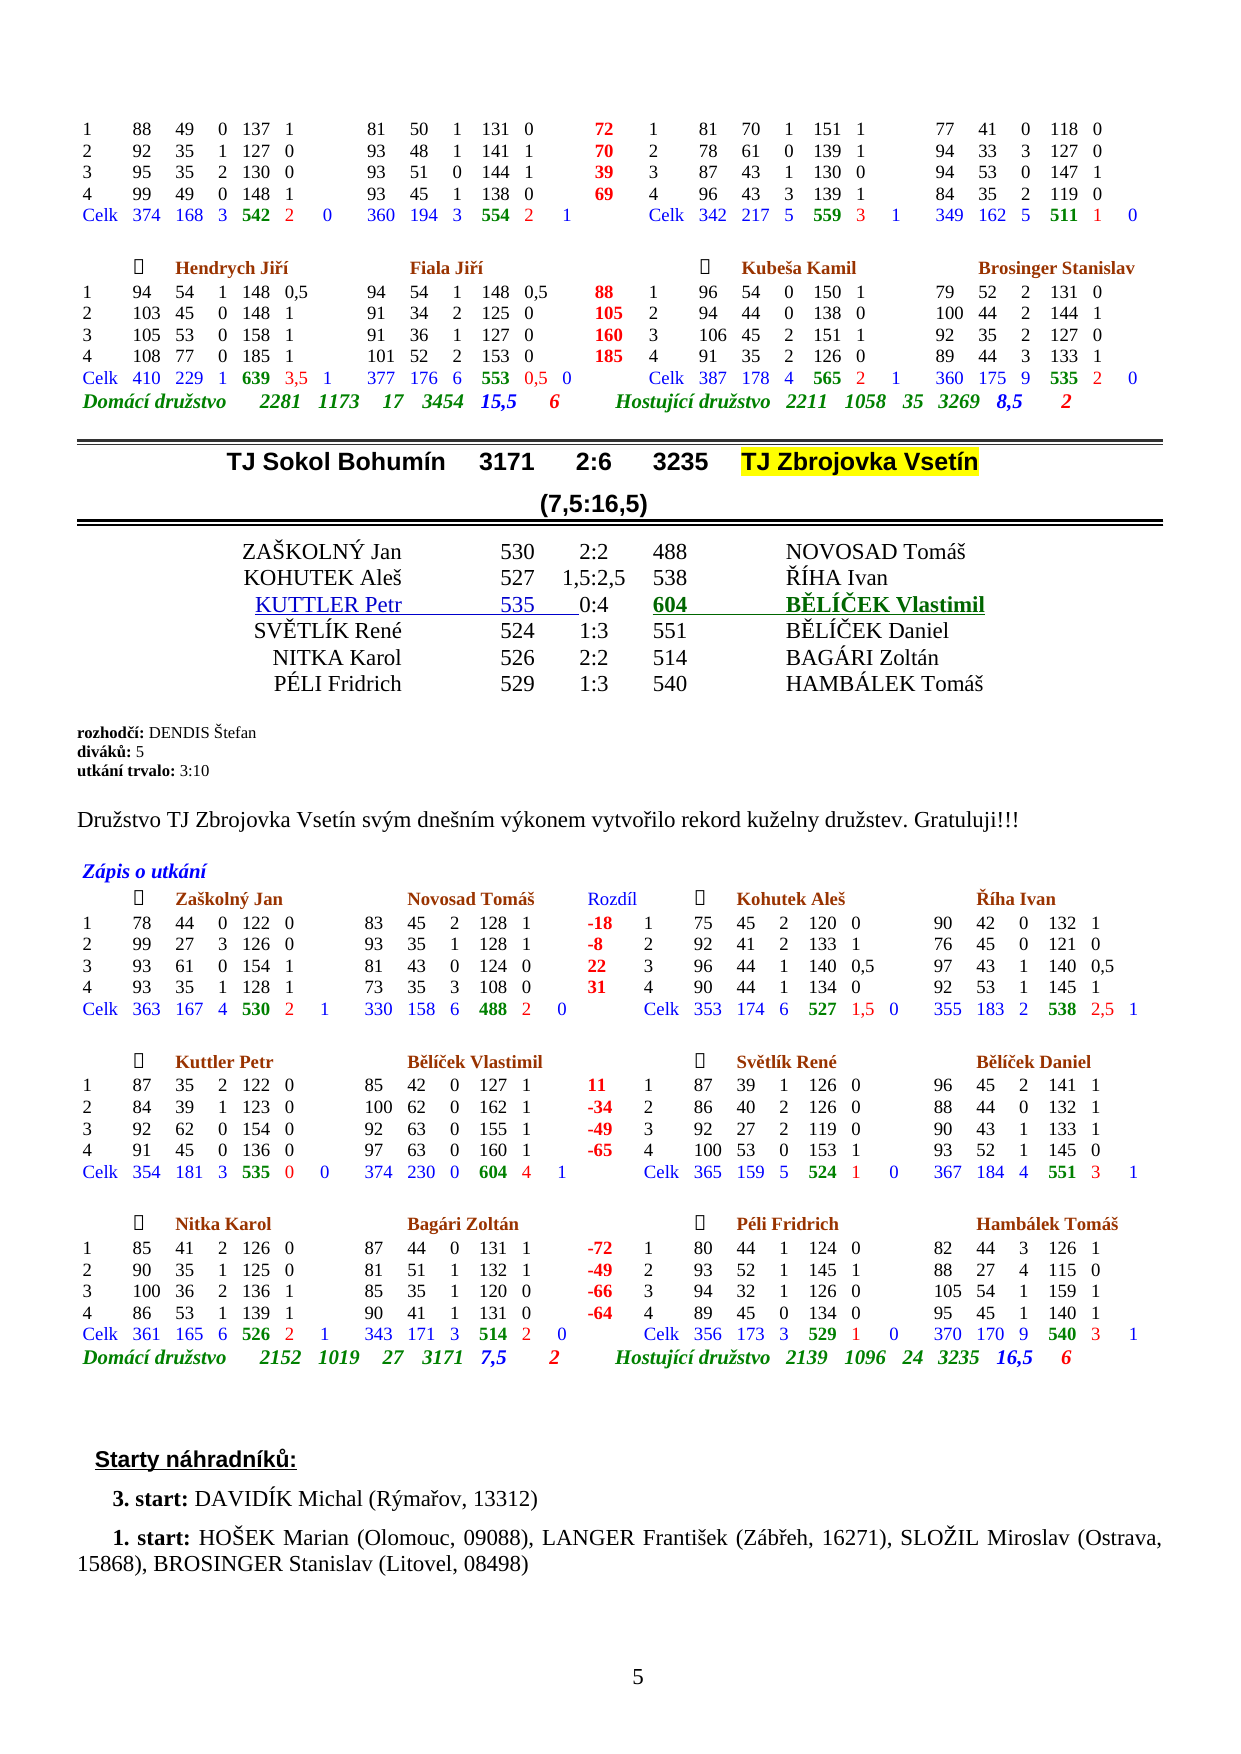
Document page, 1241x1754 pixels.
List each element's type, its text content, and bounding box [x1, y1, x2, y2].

text 2 90 35 1 125 0 81 51 1 132 1 -49 2 93 52 1 145 1 88 27 4 115 0 [82, 1258, 1163, 1280]
text TJ Sokol Bohumín 3171 2:6 3235 TJ Zbrojovka Vsetín [77, 445, 1163, 476]
text rozhodčí: DENDIS Štefan [77, 723, 1163, 742]
text 3. start: DAVIDÍK Michal (Rýmařov, 13312) [77, 1485, 1163, 1512]
text utkání trvalo: 3:10 [77, 761, 1163, 780]
text Družstvo TJ Zbrojovka Vsetín svým dnešním výkonem vytvořilo rekord kuželny družstev. Gratuluji!!! [77, 806, 1163, 833]
subtitle Starty náhradníků: [94, 1446, 1169, 1473]
text 2 92 35 1 127 0 93 48 1 141 1 70 2 78 61 0 139 1 94 33 3 127 0 [82, 140, 1163, 161]
text ZAŠKOLNÝ Jan 530 2:2 488 NOVOSAD Tomáš [77, 538, 1163, 564]
text 4 91 45 0 136 0 97 63 0 160 1 -65 4 100 53 0 153 1 93 52 1 145 0 [82, 1139, 1163, 1161]
text Domácí družstvo 2281 1173 17 3454 15,5 6 Hostující družstvo 2211 1058 35 3269 8,5 2 [82, 388, 1163, 413]
text 1 85 41 2 126 0 87 44 0 131 1 -72 1 80 44 1 124 0 82 44 3 126 1 [82, 1237, 1163, 1258]
text Celk 354 181 3 535 0 0 374 230 0 604 4 1 Celk 365 159 5 524 1 0 367 184 4 551 3 1 [82, 1161, 1163, 1182]
text 4 93 35 1 128 1 73 35 3 108 0 31 4 90 44 1 134 0 92 53 1 145 1 [82, 976, 1163, 998]
text  Hendrych Jiří Fiala Jiří  Kubeša Kamil Brosinger Stanislav [82, 252, 1163, 281]
text KOHUTEK Aleš 527 1,5:2,5 538 ŘÍHA Ivan [77, 564, 1163, 591]
text  Nitka Karol Bagári Zoltán  Péli Fridrich Hambálek Tomáš [82, 1208, 1163, 1237]
text Celk 410 229 1 639 3,5 1 377 176 6 553 0,5 0 Celk 387 178 4 565 2 1 360 175 9 535 2 0 [82, 367, 1163, 388]
text 3 95 35 2 130 0 93 51 0 144 1 39 3 87 43 1 130 0 94 53 0 147 1 [82, 161, 1163, 183]
text SVĚTLÍK René 524 1:3 551 BĚLÍČEK Daniel [77, 617, 1163, 643]
text  Zaškolný Jan Novosad Tomáš Rozdíl  Kohutek Aleš Říha Ivan [82, 883, 1163, 912]
text 1 94 54 1 148 0,5 94 54 1 148 0,5 88 1 96 54 0 150 1 79 52 2 131 0 [82, 281, 1163, 302]
text PÉLI Fridrich 529 1:3 540 HAMBÁLEK Tomáš [77, 670, 1163, 696]
text 3 93 61 0 154 1 81 43 0 124 0 22 3 96 44 1 140 0,5 97 43 1 140 0,5 [82, 955, 1163, 976]
text (7,5:16,5) [77, 480, 1163, 519]
text Celk 361 165 6 526 2 1 343 171 3 514 2 0 Celk 356 173 3 529 1 0 370 170 9 540 3 1 [82, 1323, 1163, 1345]
text 1 78 44 0 122 0 83 45 2 128 1 -18 1 75 45 2 120 0 90 42 0 132 1 [82, 912, 1163, 933]
text 2 84 39 1 123 0 100 62 0 162 1 -34 2 86 40 2 126 0 88 44 0 132 1 [82, 1096, 1163, 1117]
text Zápis o utkání [82, 859, 1163, 883]
text 3 105 53 0 158 1 91 36 1 127 0 160 3 106 45 2 151 1 92 35 2 127 0 [82, 324, 1163, 345]
text KUTTLER Petr 535 0:4 604 BĚLÍČEK Vlastimil [77, 591, 1163, 617]
text 2 103 45 0 148 1 91 34 2 125 0 105 2 94 44 0 138 0 100 44 2 144 1 [82, 302, 1163, 324]
text 4 99 49 0 148 1 93 45 1 138 0 69 4 96 43 3 139 1 84 35 2 119 0 [82, 183, 1163, 204]
text Celk 363 167 4 530 2 1 330 158 6 488 2 0 Celk 353 174 6 527 1,5 0 355 183 2 538 2,5 1 [82, 998, 1163, 1019]
text 3 100 36 2 136 1 85 35 1 120 0 -66 3 94 32 1 126 0 105 54 1 159 1 [82, 1280, 1163, 1302]
text 1 88 49 0 137 1 81 50 1 131 0 72 1 81 70 1 151 1 77 41 0 118 0 [82, 118, 1163, 140]
text 4 86 53 1 139 1 90 41 1 131 0 -64 4 89 45 0 134 0 95 45 1 140 1 [82, 1302, 1163, 1323]
text diváků: 5 [77, 742, 1163, 761]
text Domácí družstvo 2152 1019 27 3171 7,5 2 Hostující družstvo 2139 1096 24 3235 16,5 6 [82, 1345, 1163, 1369]
text NITKA Karol 526 2:2 514 BAGÁRI Zoltán [77, 643, 1163, 670]
text 3 92 62 0 154 0 92 63 0 155 1 -49 3 92 27 2 119 0 90 43 1 133 1 [82, 1117, 1163, 1139]
text 1 87 35 2 122 0 85 42 0 127 1 11 1 87 39 1 126 0 96 45 2 141 1 [82, 1074, 1163, 1096]
text 4 108 77 0 185 1 101 52 2 153 0 185 4 91 35 2 126 0 89 44 3 133 1 [82, 345, 1163, 367]
text  Kuttler Petr Bělíček Vlastimil  Světlík René Bělíček Daniel [82, 1046, 1163, 1074]
text 2 99 27 3 126 0 93 35 1 128 1 -8 2 92 41 2 133 1 76 45 0 121 0 [82, 933, 1163, 955]
text Celk 374 168 3 542 2 0 360 194 3 554 2 1 Celk 342 217 5 559 3 1 349 162 5 511 1 0 [82, 204, 1163, 226]
text 1. start: HOŠEK Marian (Olomouc, 09088), LANGER František (Zábřeh, 16271), SLOŽIL Miroslav (Ostrava, 15868), BROSINGER Stanislav (Litovel, 08498) [77, 1524, 1163, 1577]
